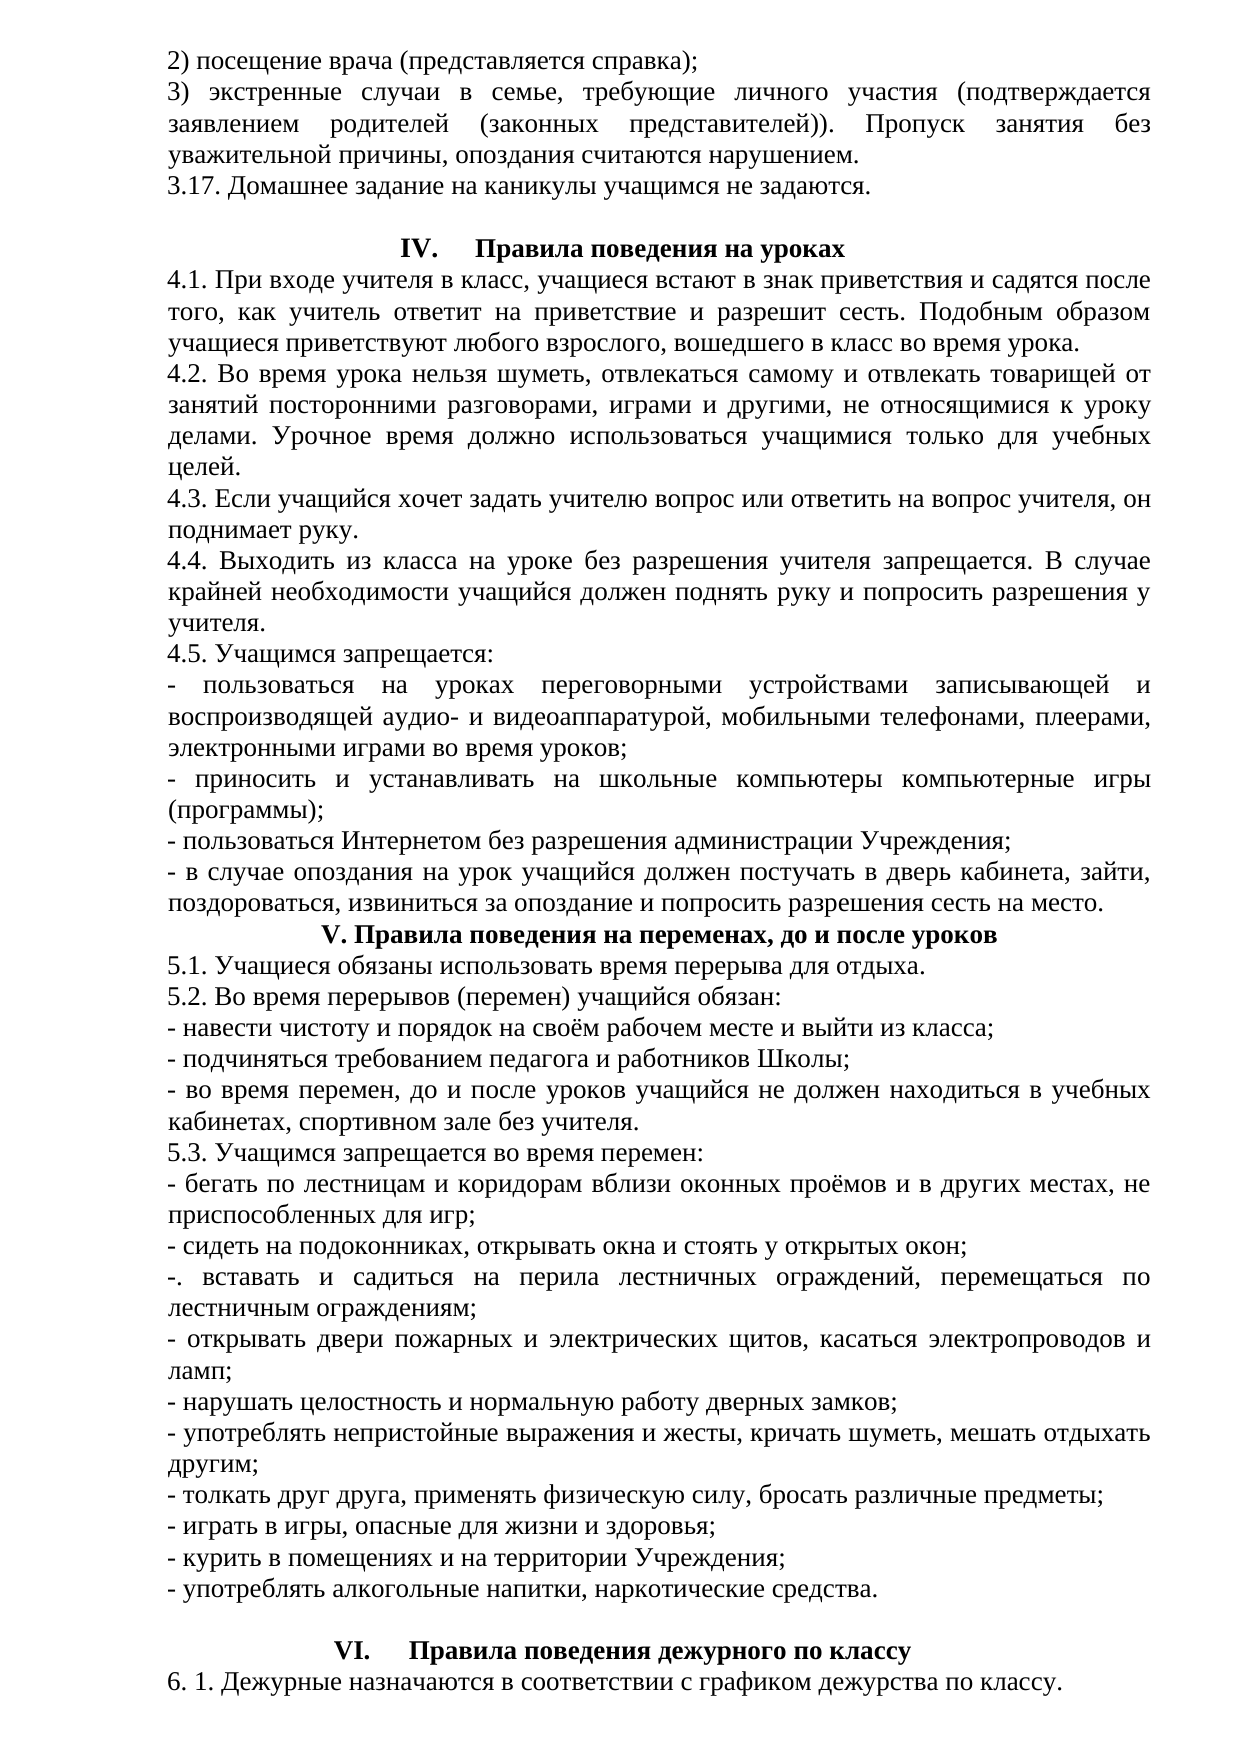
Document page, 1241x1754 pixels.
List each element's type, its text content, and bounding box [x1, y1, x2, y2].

text 3.17. Домашнее задание на каникулы учащимся не задаются. [167, 169, 1152, 200]
text 4.5. Учащимся запрещается: [167, 637, 1152, 668]
text - навести чистоту и порядок на своём рабочем месте и выйти из класса; [167, 1011, 1152, 1042]
text - курить в помещениях и на территории Учреждения; [167, 1541, 1152, 1572]
text - играть в игры, опасные для жизни и здоровья; [167, 1509, 1152, 1541]
list Правила поведения дежурного по классу [93, 1634, 1152, 1665]
text - открывать двери пожарных и электрических щитов, касаться электропроводов и ламп; [167, 1323, 1152, 1385]
text 5.1. Учащиеся обязаны использовать время перерыва для отдыха. [167, 949, 1152, 980]
text - бегать по лестницам и коридорам вблизи оконных проёмов и в других местах, не приспособленных для игр; [167, 1167, 1152, 1229]
list Правила поведения на уроках [93, 231, 1152, 264]
text 4.3. Если учащийся хочет задать учителю вопрос или ответить на вопрос учителя, он поднимает руку. [167, 482, 1152, 544]
text - нарушать целостность и нормальную работу дверных замков; [167, 1385, 1152, 1416]
text - пользоваться Интернетом без разрешения администрации Учреждения; [167, 824, 1152, 855]
text - во время перемен, до и после уроков учащийся не должен находиться в учебных кабинетах, спортивном зале без учителя. [167, 1073, 1152, 1136]
text 4.4. Выходить из класса на уроке без разрешения учителя запрещается. В случае крайней необходимости учащийся должен поднять руку и попросить разрешения у учителя. [167, 544, 1152, 637]
text - толкать друг друга, применять физическую силу, бросать различные предметы; [167, 1478, 1152, 1509]
text 6. 1. Дежурные назначаются в соответствии с графиком дежурства по классу. [167, 1665, 1152, 1696]
text 3) экстренные случаи в семье, требующие личного участия (подтверждается заявлением родителей (законных представителей)). Пропуск занятия без уважительной причины, опоздания считаются нарушением. [167, 76, 1152, 169]
text - сидеть на подоконниках, открывать окна и стоять у открытых окон; [167, 1229, 1152, 1260]
text 4.2. Во время урока нельзя шуметь, отвлекаться самому и отвлекать товарищей от занятий посторонними разговорами, играми и другими, не относящимися к уроку делами. Урочное время должно использоваться учащимися только для учебных целей. [167, 357, 1152, 482]
text -. вставать и садиться на перила лестничных ограждений, перемещаться по лестничным ограждениям; [167, 1260, 1152, 1323]
text 5.2. Во время перерывов (перемен) учащийся обязан: [167, 980, 1152, 1011]
text V. Правила поведения на переменах, до и после уроков [167, 918, 1152, 949]
text - пользоваться на уроках переговорными устройствами записывающей и воспроизводящей аудио- и видеоаппаратурой, мобильными телефонами, плеерами, электронными играми во время уроков; [167, 668, 1152, 762]
text - употреблять алкогольные напитки, наркотические средства. [167, 1572, 1152, 1603]
text 4.1. При входе учителя в класс, учащиеся встают в знак приветствия и садятся после того, как учитель ответит на приветствие и разрешит сесть. Подобным образом учащиеся приветствуют любого взрослого, вошедшего в класс во время урока. [167, 264, 1152, 357]
text - употреблять непристойные выражения и жесты, кричать шуметь, мешать отдыхать другим; [167, 1416, 1152, 1478]
text - подчиняться требованием педагога и работников Школы; [167, 1042, 1152, 1073]
text 2) посещение врача (представляется справка); [167, 44, 1152, 76]
text 5.3. Учащимся запрещается во время перемен: [167, 1136, 1152, 1167]
text - в случае опоздания на урок учащийся должен постучать в дверь кабинета, зайти, поздороваться, извиниться за опоздание и попросить разрешения сесть на место. [167, 855, 1152, 918]
text - приносить и устанавливать на школьные компьютеры компьютерные игры (программы); [167, 762, 1152, 824]
